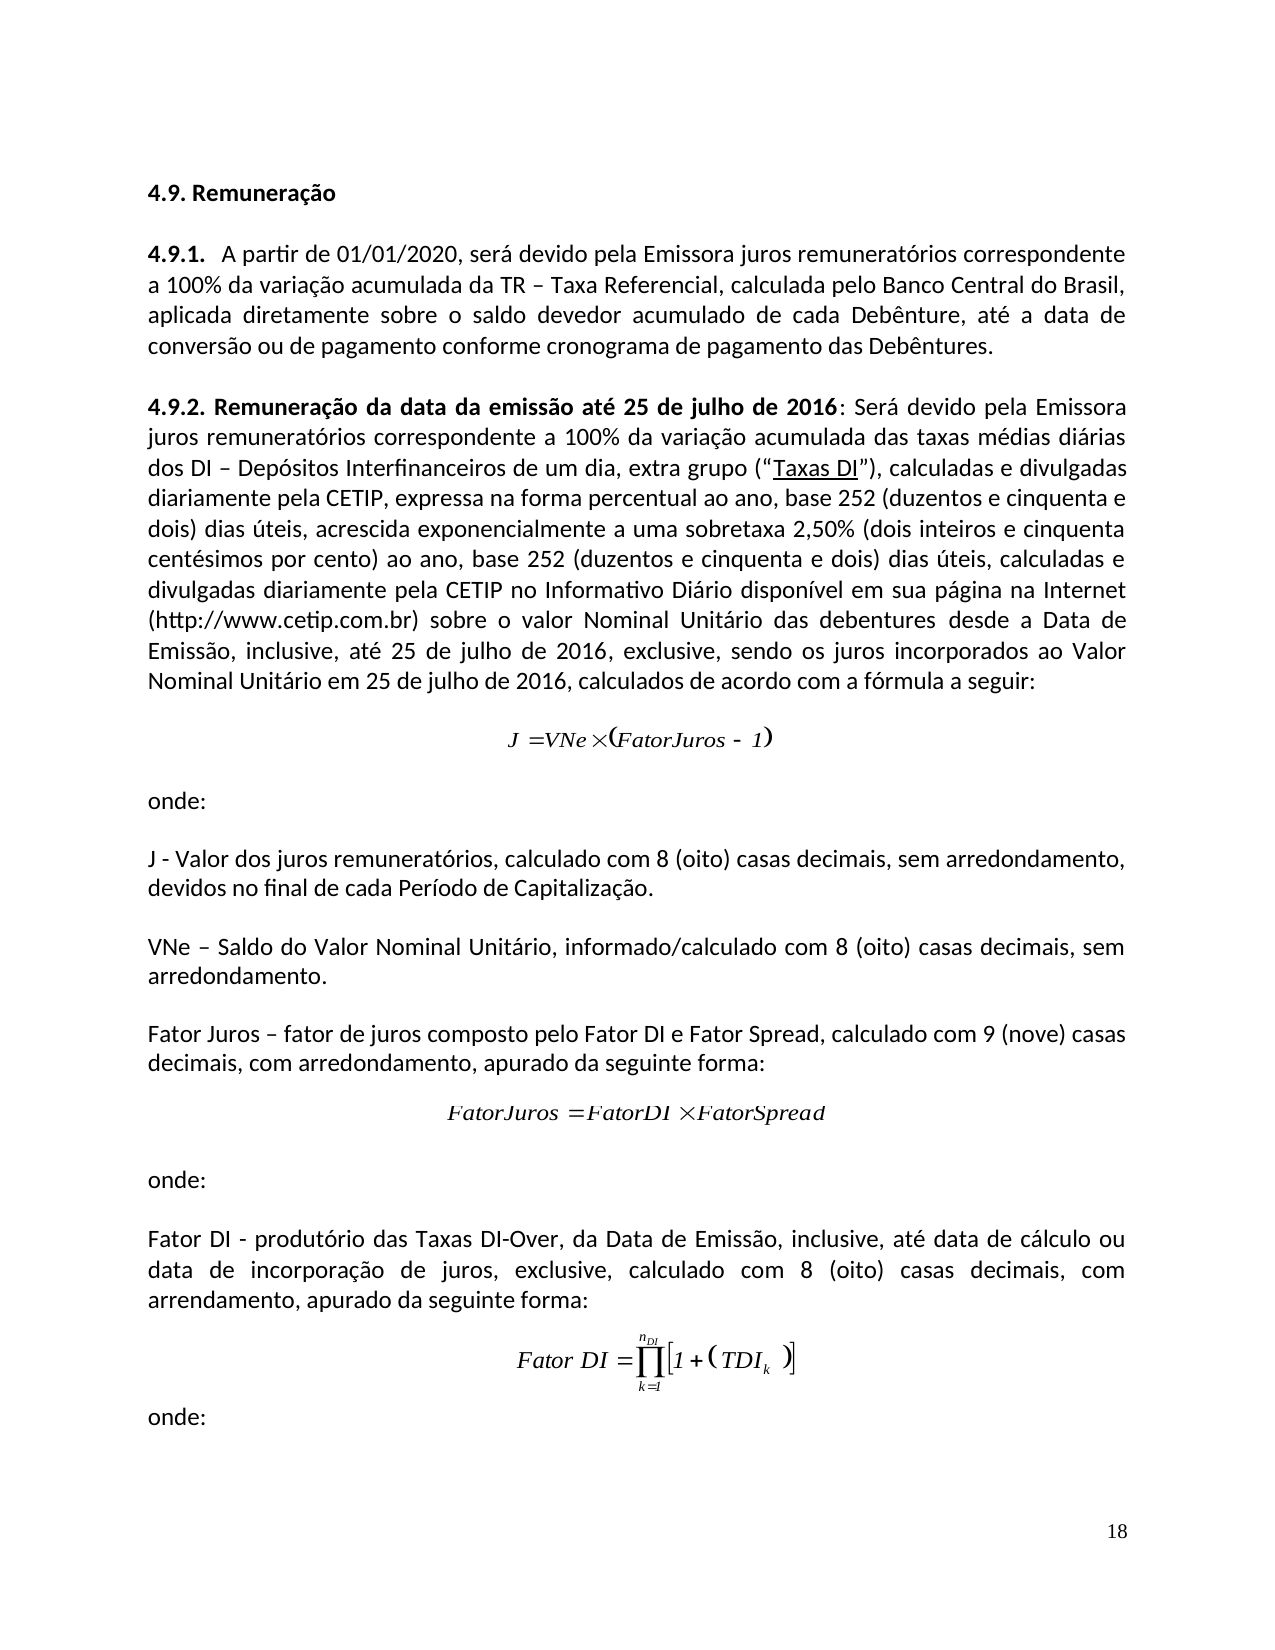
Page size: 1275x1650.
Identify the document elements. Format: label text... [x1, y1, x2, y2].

text onde: [148, 1165, 1127, 1194]
text J - Valor dos juros remuneratórios, calculado com 8 (oito) casas decimais, sem arredondamento, devidos no final de cada Período de Capitalização. [148, 844, 1127, 903]
text 4.9.1. A partir de 01/01/2020, será devido pela Emissora juros remuneratórios correspondente a 100% da variação acumulada da TR – Taxa Referencial, calculada pelo Banco Central do Brasil, aplicada diretamente sobre o saldo devedor acumulado de cada Debênture, até a data de conversão ou de pagamento conforme cronograma de pagamento das Debêntures. [148, 238, 1127, 360]
text VNe – Saldo do Valor Nominal Unitário, informado/calculado com 8 (oito) casas decimais, sem arredondamento. [148, 932, 1127, 990]
text 4.9.2. Remuneração da data da emissão até 25 de julho de 2016: Será devido pela Emissora juros remuneratórios correspondente a 100% da variação acumulada das taxas médias diárias dos DI – Depósitos Interfinanceiros de um dia, extra grupo (“Taxas DI”), calculadas e divulgadas diariamente pela CETIP, expressa na forma percentual ao ano, base 252 (duzentos e cinquenta e dois) dias úteis, acrescida exponencialmente a uma sobretaxa 2,50% (dois inteiros e cinquenta centésimos por cento) ao ano, base 252 (duzentos e cinquenta e dois) dias úteis, calculadas e divulgadas diariamente pela CETIP no Informativo Diário disponível em sua página na Internet (http://www.cetip.com.br) sobre o valor Nominal Unitário das debentures desde a Data de Emissão, inclusive, até 25 de julho de 2016, exclusive, sendo os juros incorporados ao Valor Nominal Unitário em 25 de julho de 2016, calculados de acordo com a fórmula a seguir: [148, 391, 1127, 696]
text onde: [148, 786, 1127, 815]
text 4.9. Remuneração [148, 177, 1127, 208]
text Fator DI - produtório das Taxas DI-Over, da Data de Emissão, inclusive, até data de cálculo ou data de incorporação de juros, exclusive, calculado com 8 (oito) casas decimais, com arrendamento, apurado da seguinte forma: [148, 1223, 1127, 1315]
text Fator Juros – fator de juros composto pelo Fator DI e Fator Spread, calculado com 9 (nove) casas decimais, com arredondamento, apurado da seguinte forma: [148, 1019, 1127, 1078]
text onde: [148, 1402, 1127, 1432]
